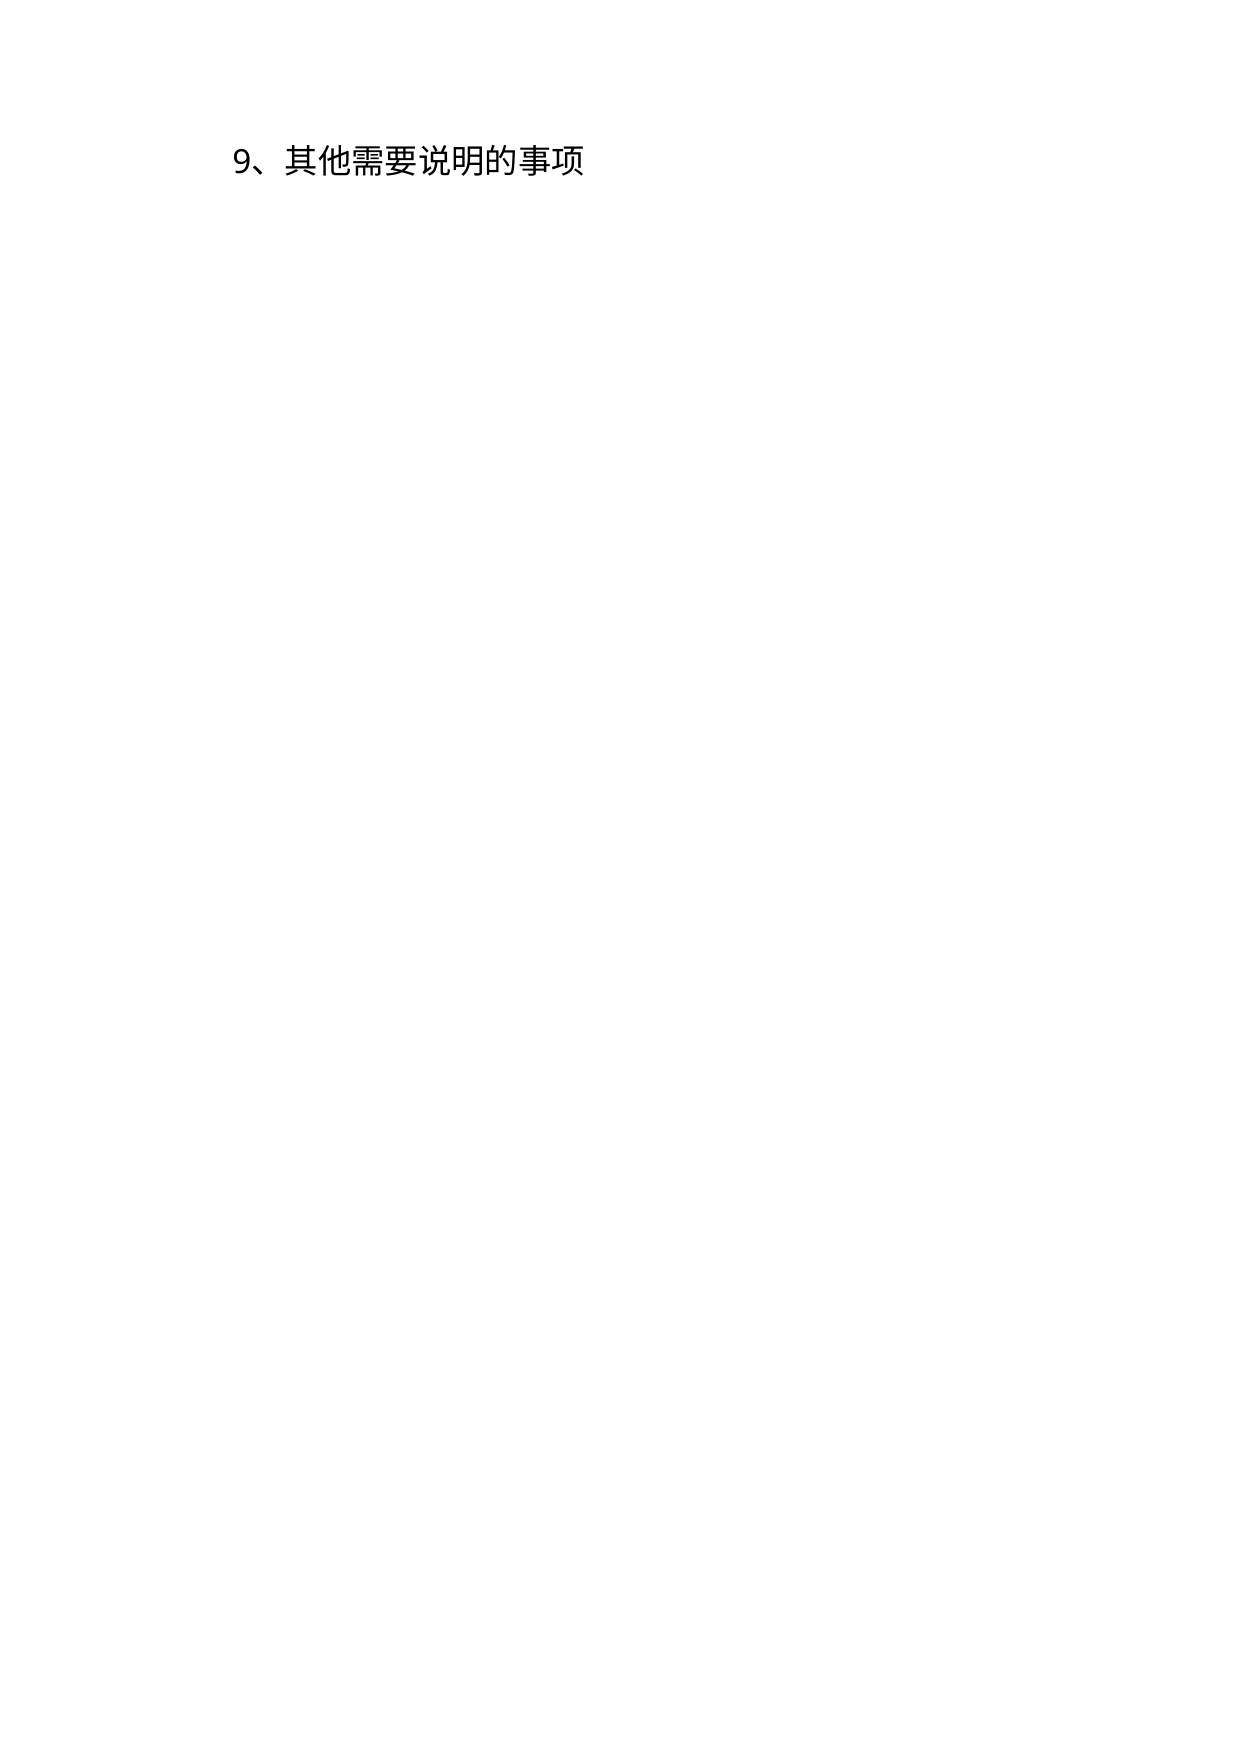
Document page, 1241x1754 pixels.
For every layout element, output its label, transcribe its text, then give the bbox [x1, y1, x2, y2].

text 9、其他需要说明的事项 [165, 126, 1075, 191]
